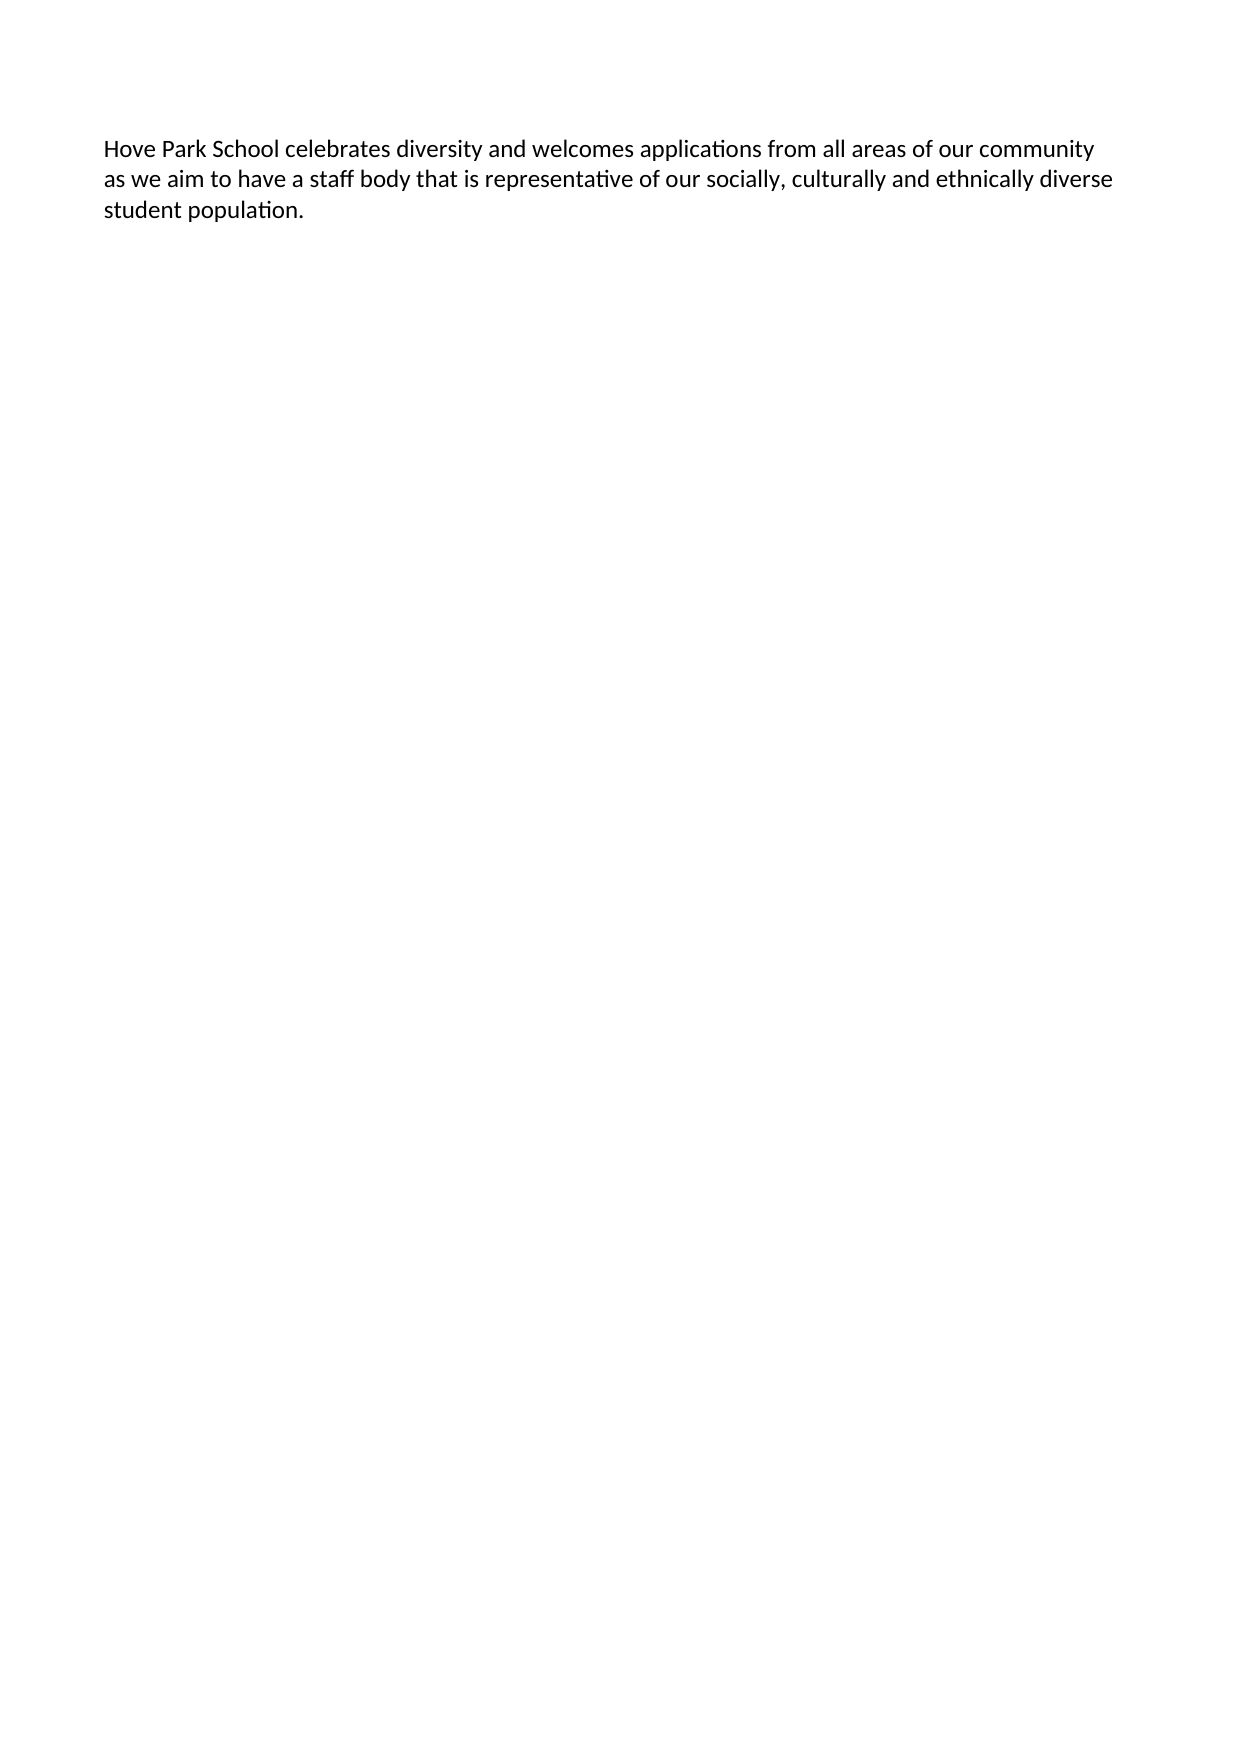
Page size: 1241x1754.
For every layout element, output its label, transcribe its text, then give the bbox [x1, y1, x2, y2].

text Hove Park School celebrates diversity and welcomes applications from all areas of our community as we aim to have a staff body that is representative of our socially, culturally and ethnically diverse student population. [103, 133, 1122, 224]
